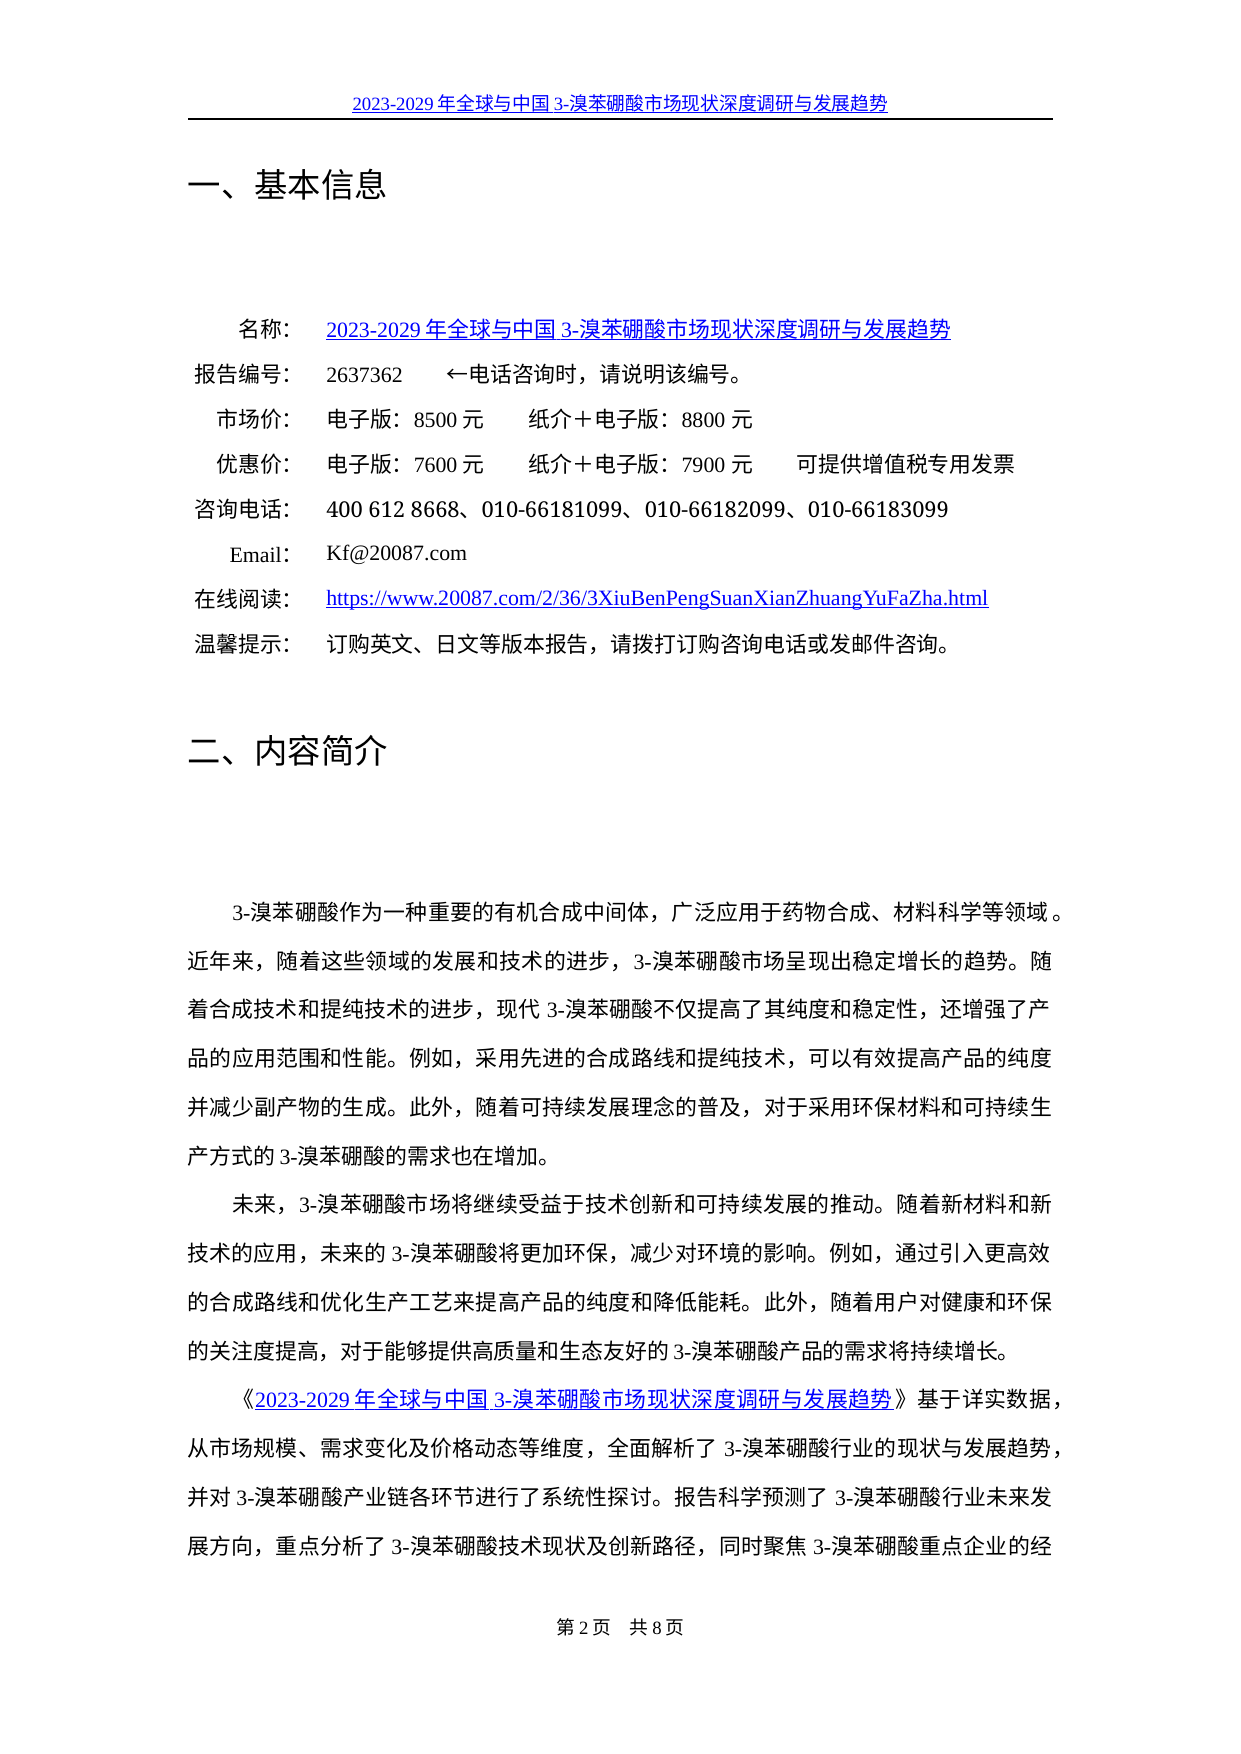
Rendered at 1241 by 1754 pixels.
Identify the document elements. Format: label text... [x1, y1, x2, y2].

table_cell 订购英文、日文等版本报告，请拨打订购咨询电话或发邮件咨询。 [315, 627, 1073, 672]
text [187, 894, 1053, 1561]
table_cell 电子版：7600 元 纸介＋电子版：7900 元 可提供增值税专用发票 [315, 447, 1073, 492]
table_cell 优惠价： [167, 447, 315, 492]
table_cell Email： [167, 537, 315, 582]
title 一、基本信息 [187, 150, 1053, 215]
table_cell 报告编号： [167, 357, 315, 402]
table_cell 400 612 8668、010-66181099、010-66182099、010-66183099 [315, 492, 1073, 537]
table_cell 咨询电话： [167, 492, 315, 537]
title 二、内容简介 [187, 717, 1053, 782]
table_header 名称： [167, 312, 315, 357]
table_cell 市场价： [167, 402, 315, 447]
table_cell 电子版：8500 元 纸介＋电子版：8800 元 [315, 402, 1073, 447]
table_cell [315, 582, 1073, 627]
table_header 2023-2029年全球与中国3-溴苯硼酸市场现状深度调研与发展趋势 [315, 312, 1073, 357]
table_cell 在线阅读： [167, 582, 315, 627]
table_cell 2637362 ←电话咨询时，请说明该编号。 [315, 357, 1073, 402]
table_cell Kf@20087.com [315, 537, 1073, 582]
table_cell 温馨提示： [167, 627, 315, 672]
